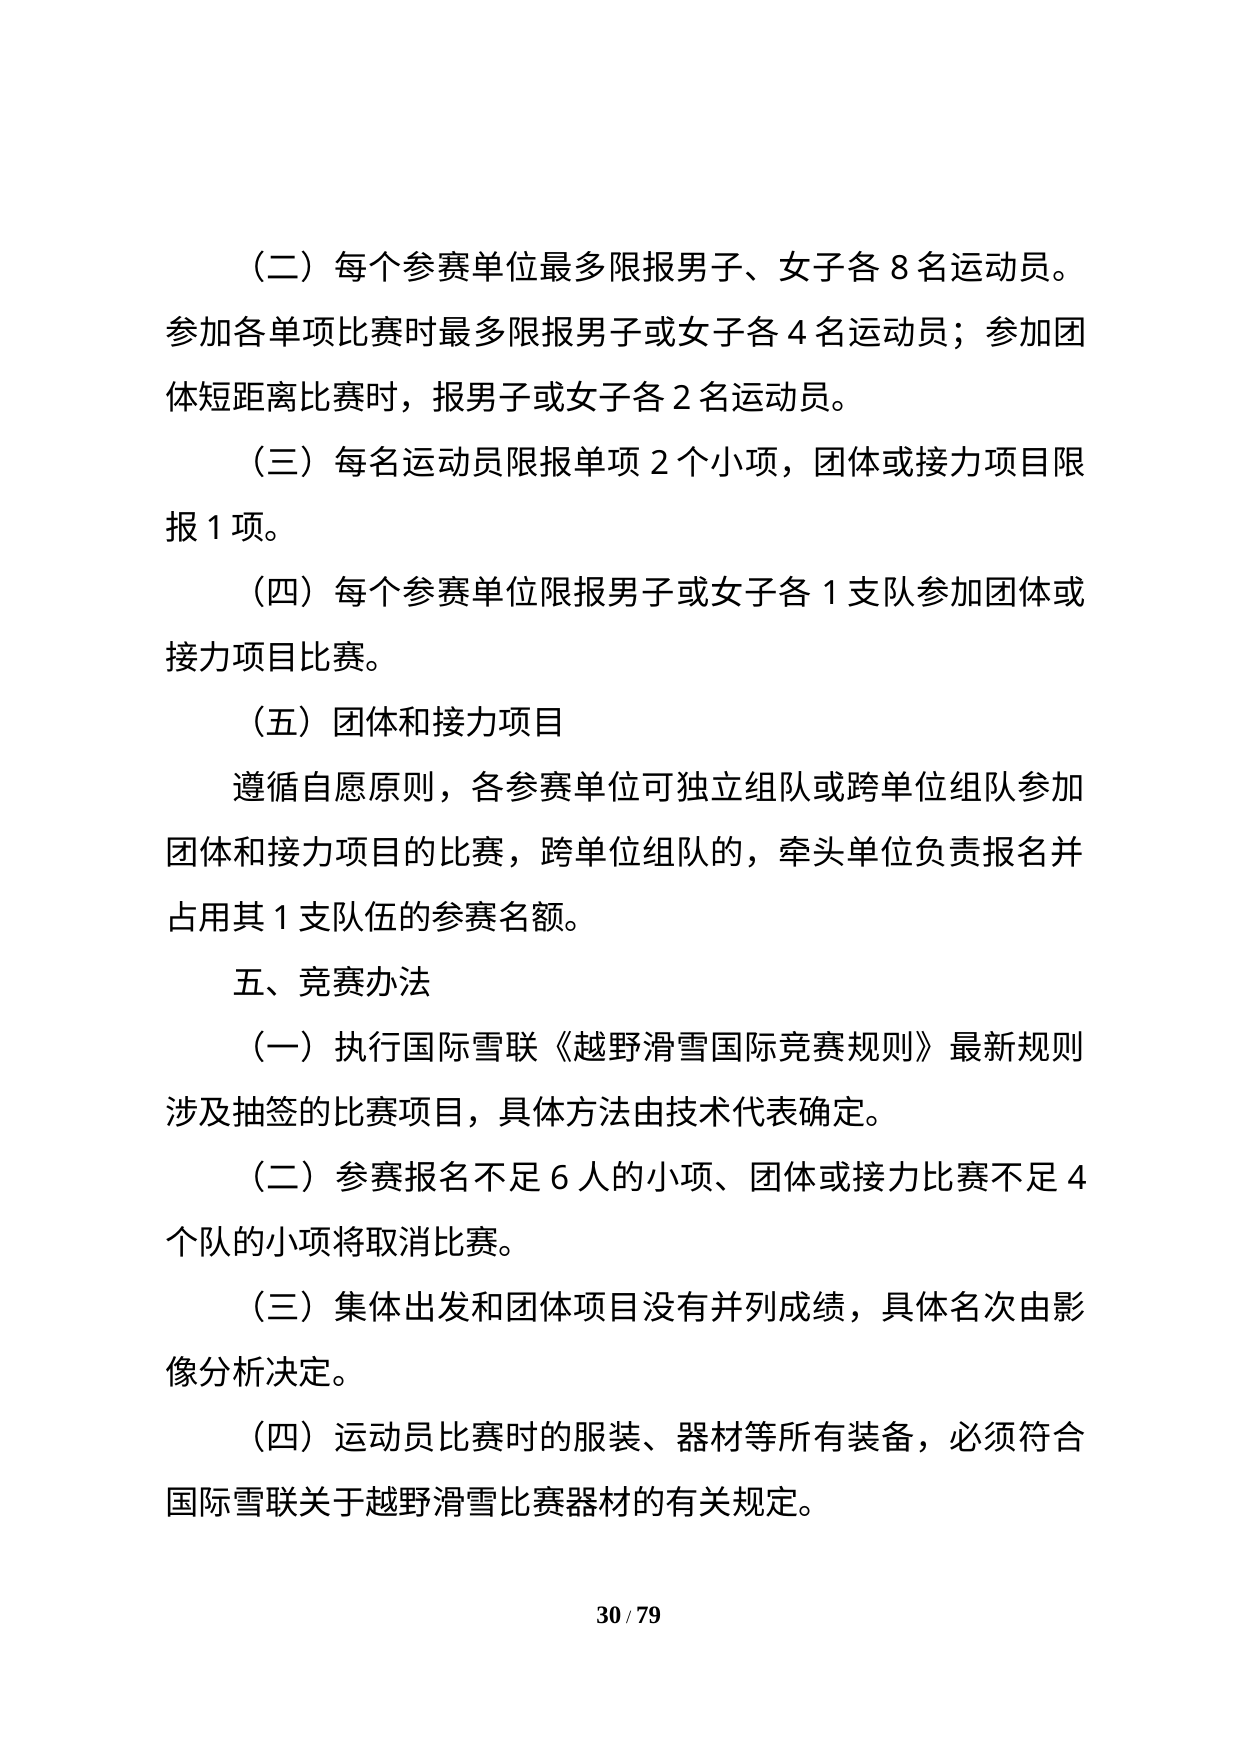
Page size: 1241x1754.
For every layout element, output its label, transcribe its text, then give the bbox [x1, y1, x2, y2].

text （二）参赛报名不足6人的小项、团体或接力比赛不足4个队的小项将取消比赛。 [165, 1143, 1087, 1273]
text （二）每个参赛单位最多限报男子、女子各8名运动员。参加各单项比赛时最多限报男子或女子各4名运动员；参加团体短距离比赛时，报男子或女子各2名运动员。 [165, 233, 1087, 428]
text 遵循自愿原则，各参赛单位可独立组队或跨单位组队参加团体和接力项目的比赛，跨单位组队的，牵头单位负责报名并占用其1支队伍的参赛名额。 [165, 753, 1087, 948]
text （三）集体出发和团体项目没有并列成绩，具体名次由影像分析决定。 [165, 1273, 1087, 1403]
text （三）每名运动员限报单项2个小项，团体或接力项目限报1项。 [165, 428, 1087, 558]
text （四）运动员比赛时的服装、器材等所有装备，必须符合国际雪联关于越野滑雪比赛器材的有关规定。 [165, 1403, 1087, 1533]
text （五）团体和接力项目 [165, 688, 1087, 753]
text （一）执行国际雪联《越野滑雪国际竞赛规则》最新规则，涉及抽签的比赛项目，具体方法由技术代表确定。 [165, 1013, 1087, 1143]
text 五、竞赛办法 [165, 948, 1087, 1013]
text （四）每个参赛单位限报男子或女子各1支队参加团体或接力项目比赛。 [165, 558, 1087, 688]
